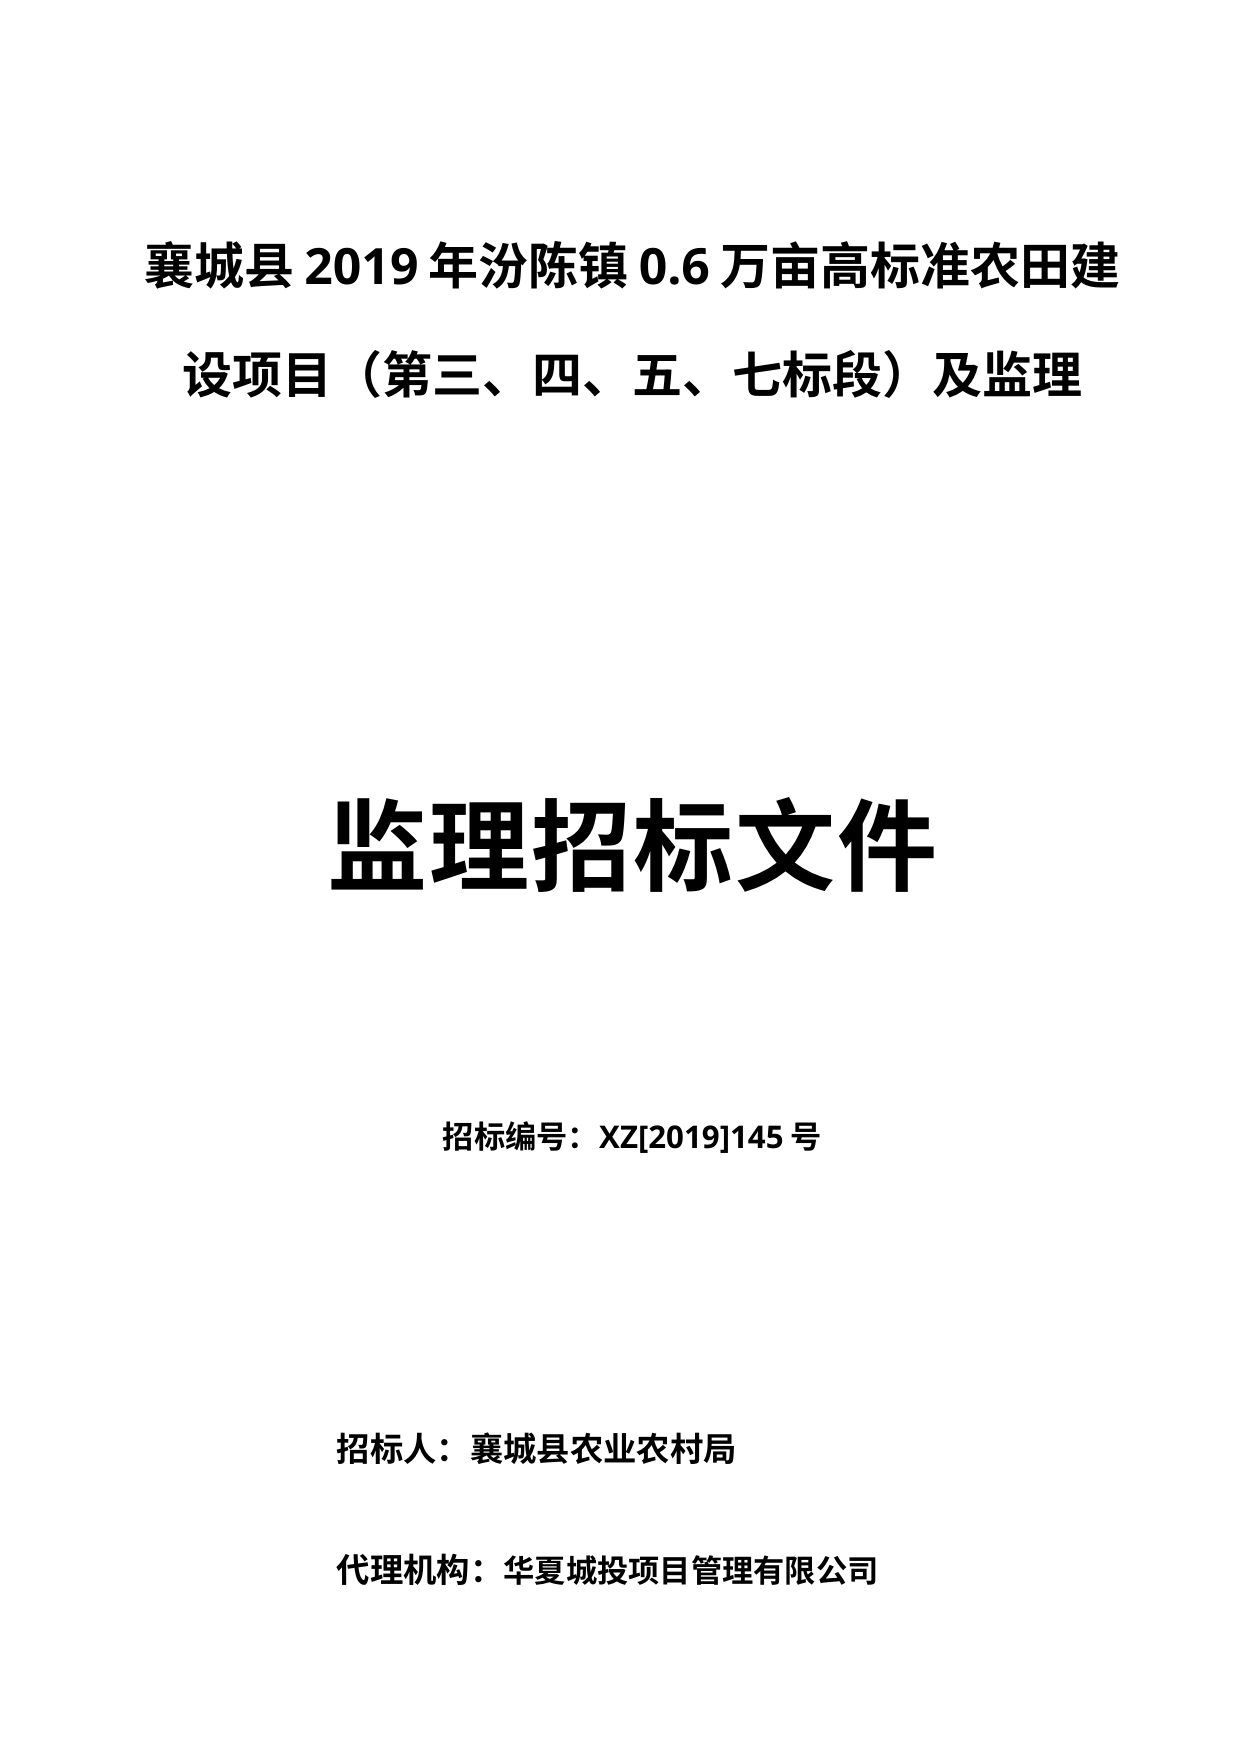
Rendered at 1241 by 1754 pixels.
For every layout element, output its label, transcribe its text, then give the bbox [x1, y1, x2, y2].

text 招标人：襄城县农业农村局 [136, 1423, 1128, 1471]
text 襄城县2019年汾陈镇0.6万亩高标准农田建设项目（第三、四、五、七标段）及监理 [136, 227, 1128, 408]
text 代理机构：华夏城投项目管理有限公司 [136, 1543, 1128, 1592]
text 招标编号：XZ[2019]145号 [136, 1112, 1128, 1157]
text 监理招标文件 [136, 768, 1128, 912]
